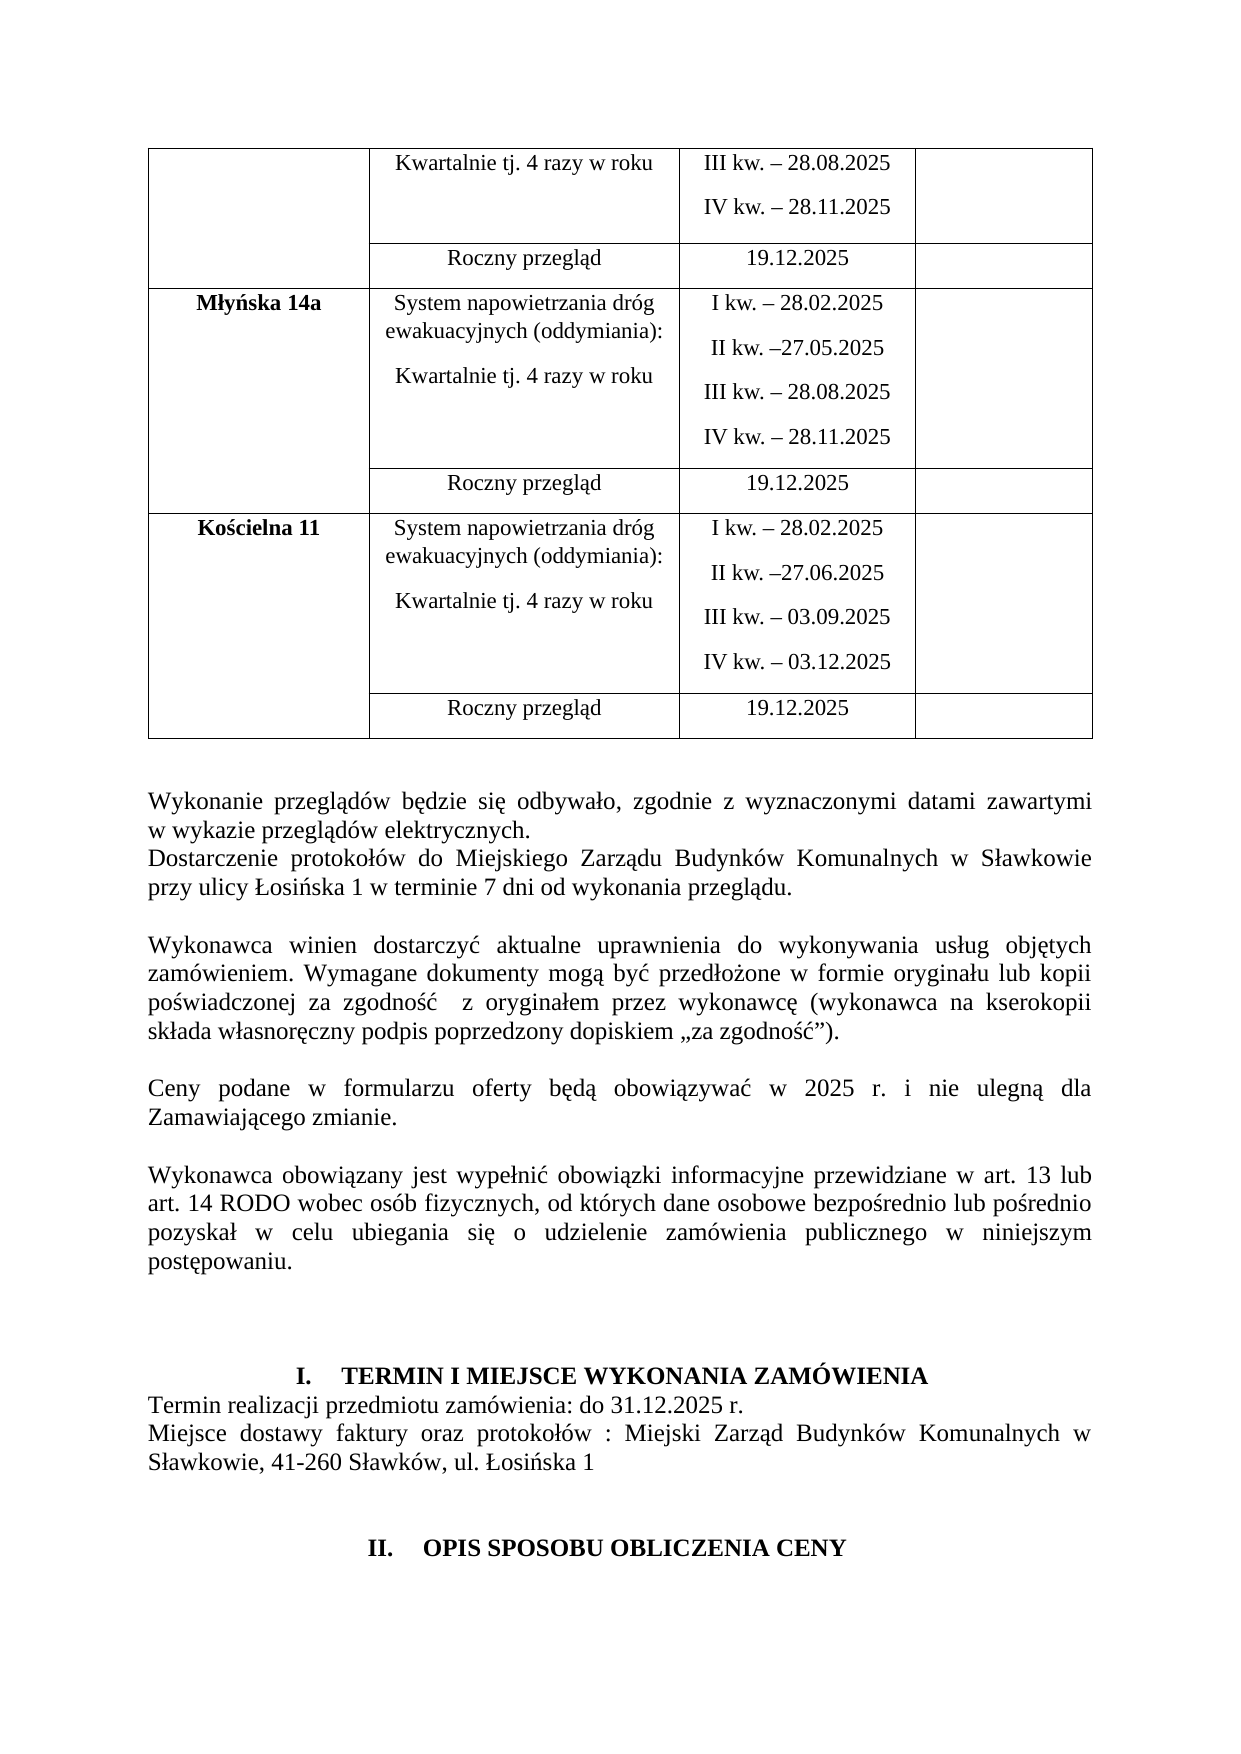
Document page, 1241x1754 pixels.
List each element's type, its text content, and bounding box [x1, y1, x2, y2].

table_cell I kw. – 28.02.2025 II kw. –27.05.2025 III kw. – 28.08.2025 IV kw. – 28.11.2025 [680, 289, 915, 467]
table_cell [916, 149, 1092, 242]
text Miejsce dostawy faktury oraz protokołów : Miejski Zarząd Budynków Komunalnych w Sławkowie, 41-260 Sławków, ul. Łosińska 1 [148, 1418, 1093, 1476]
table_cell Roczny przegląd [370, 694, 679, 738]
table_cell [149, 149, 369, 288]
table_cell Roczny przegląd [370, 244, 679, 288]
table_cell Roczny przegląd [370, 469, 679, 513]
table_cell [680, 149, 915, 242]
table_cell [370, 149, 679, 242]
table_cell 19.12.2025 [680, 694, 915, 738]
text Termin realizacji przedmiotu zamówienia: do 31.12.2025 r. [148, 1390, 1093, 1418]
text Wykonawca obowiązany jest wypełnić obowiązki informacyjne przewidziane w art. 13 lub art. 14 RODO wobec osób fizycznych, od których dane osobowe bezpośrednio lub pośrednio pozyskał w celu ubiegania się o udzielenie zamówienia publicznego w niniejszym postępowaniu. [148, 1160, 1093, 1275]
list OPIS SPOSOBU OBLICZENIA CENY [148, 1533, 1093, 1562]
text Wykonanie przeglądów będzie się odbywało, zgodnie z wyznaczonymi datami zawartymi w wykazie przeglądów elektrycznych. [148, 786, 1093, 843]
table_cell 19.12.2025 [680, 469, 915, 513]
table_cell [916, 469, 1092, 513]
table_cell [916, 244, 1092, 288]
table_cell Kościelna 11 [149, 514, 369, 738]
table_cell System napowietrzania dróg ewakuacyjnych (oddymiania): Kwartalnie tj. 4 razy w roku [370, 514, 679, 692]
table_cell Młyńska 14a [149, 289, 369, 513]
text Wykonawca winien dostarczyć aktualne uprawnienia do wykonywania usług objętych zamówieniem. Wymagane dokumenty mogą być przedłożone w formie oryginału lub kopii poświadczonej za zgodność z oryginałem przez wykonawcę (wykonawca na kserokopii składa własnoręczny podpis poprzedzony dopiskiem „za zgodność”). [148, 930, 1093, 1045]
text Ceny podane w formularzu oferty będą obowiązywać w 2025 r. i nie ulegną dla Zamawiającego zmianie. [148, 1073, 1093, 1131]
list TERMIN I MIEJSCE WYKONANIA ZAMÓWIENIA [148, 1361, 1093, 1390]
table_cell System napowietrzania dróg ewakuacyjnych (oddymiania): Kwartalnie tj. 4 razy w roku [370, 289, 679, 467]
table_cell [916, 514, 1092, 692]
table_cell [916, 694, 1092, 738]
text Dostarczenie protokołów do Miejskiego Zarządu Budynków Komunalnych w Sławkowie przy ulicy Łosińska 1 w terminie 7 dni od wykonania przeglądu. [148, 843, 1093, 901]
table_cell 19.12.2025 [680, 244, 915, 288]
table_cell I kw. – 28.02.2025 II kw. –27.06.2025 III kw. – 03.09.2025 IV kw. – 03.12.2025 [680, 514, 915, 692]
table_cell [916, 289, 1092, 467]
